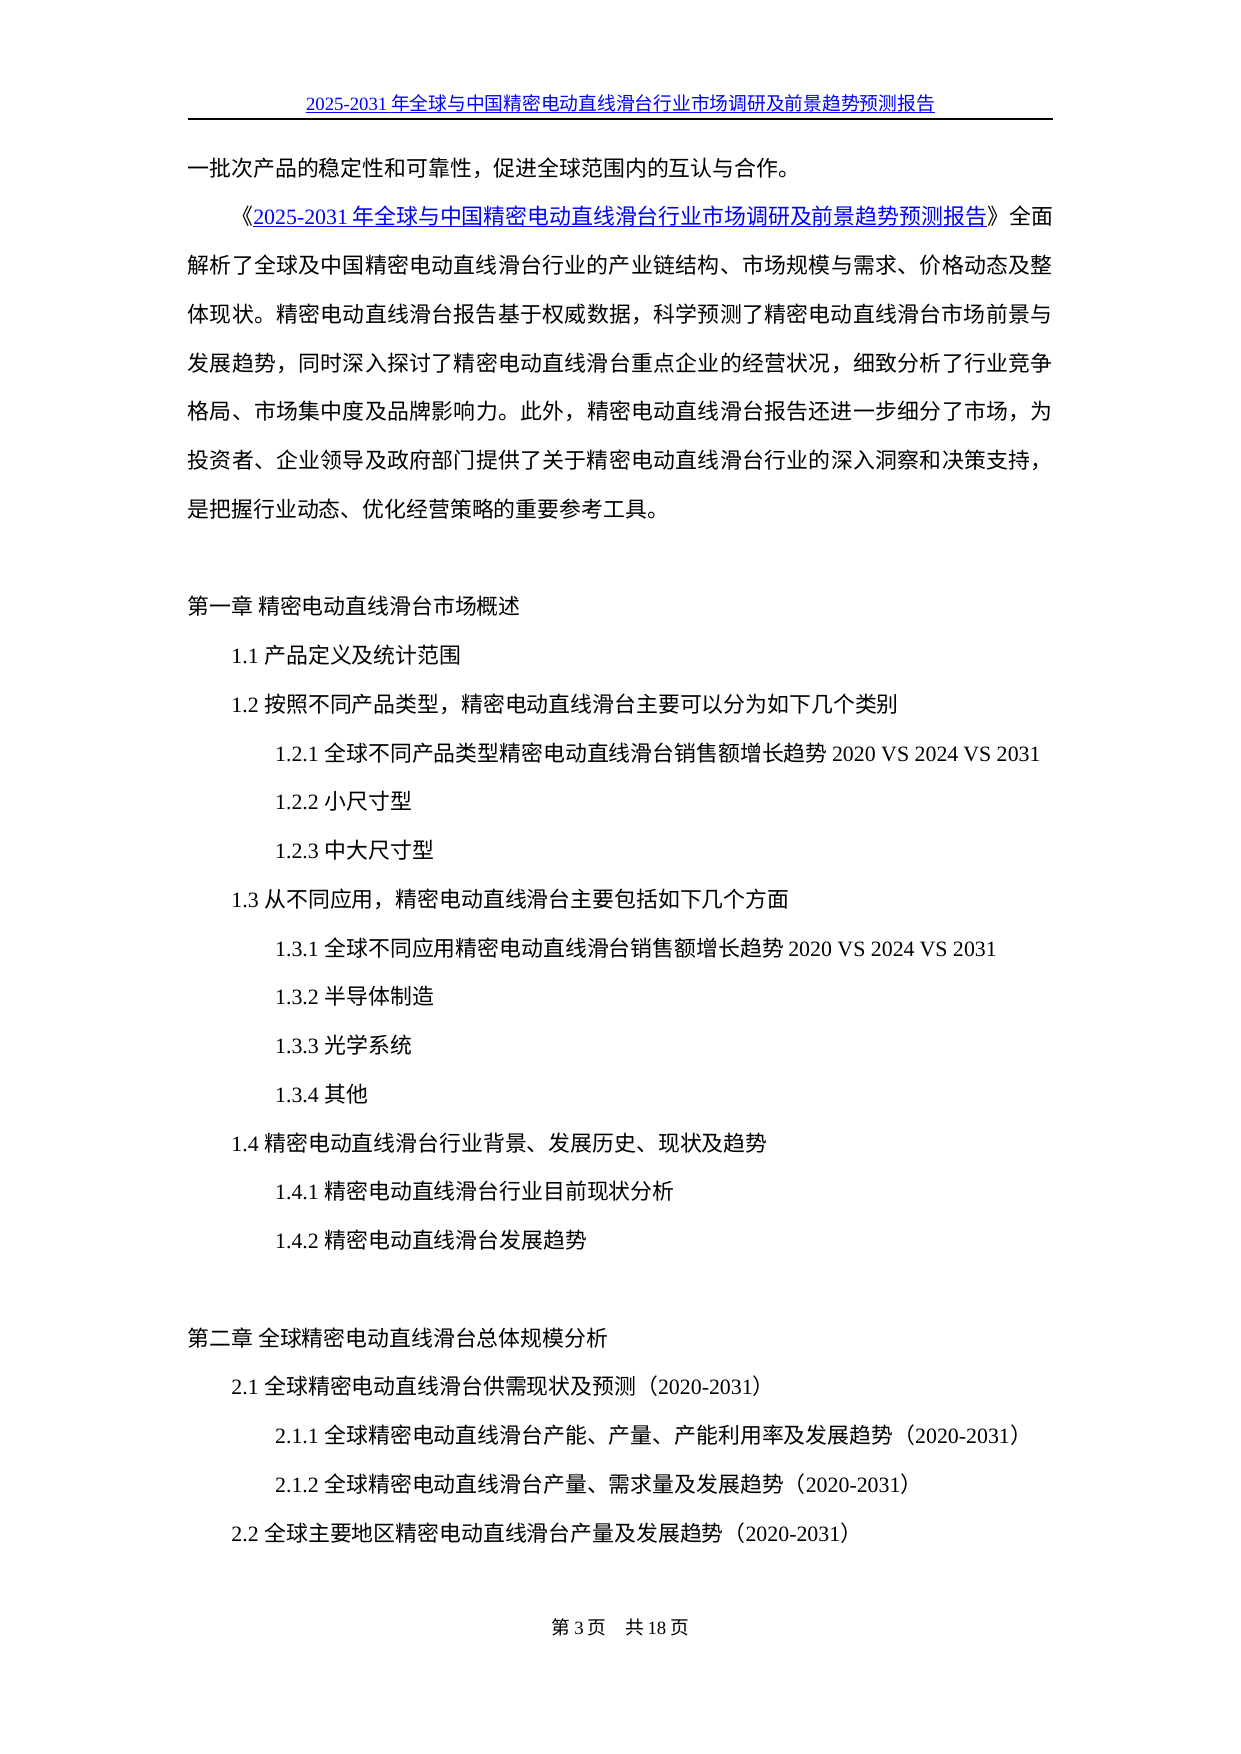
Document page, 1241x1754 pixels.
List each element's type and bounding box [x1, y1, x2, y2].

text [187, 150, 1053, 1548]
